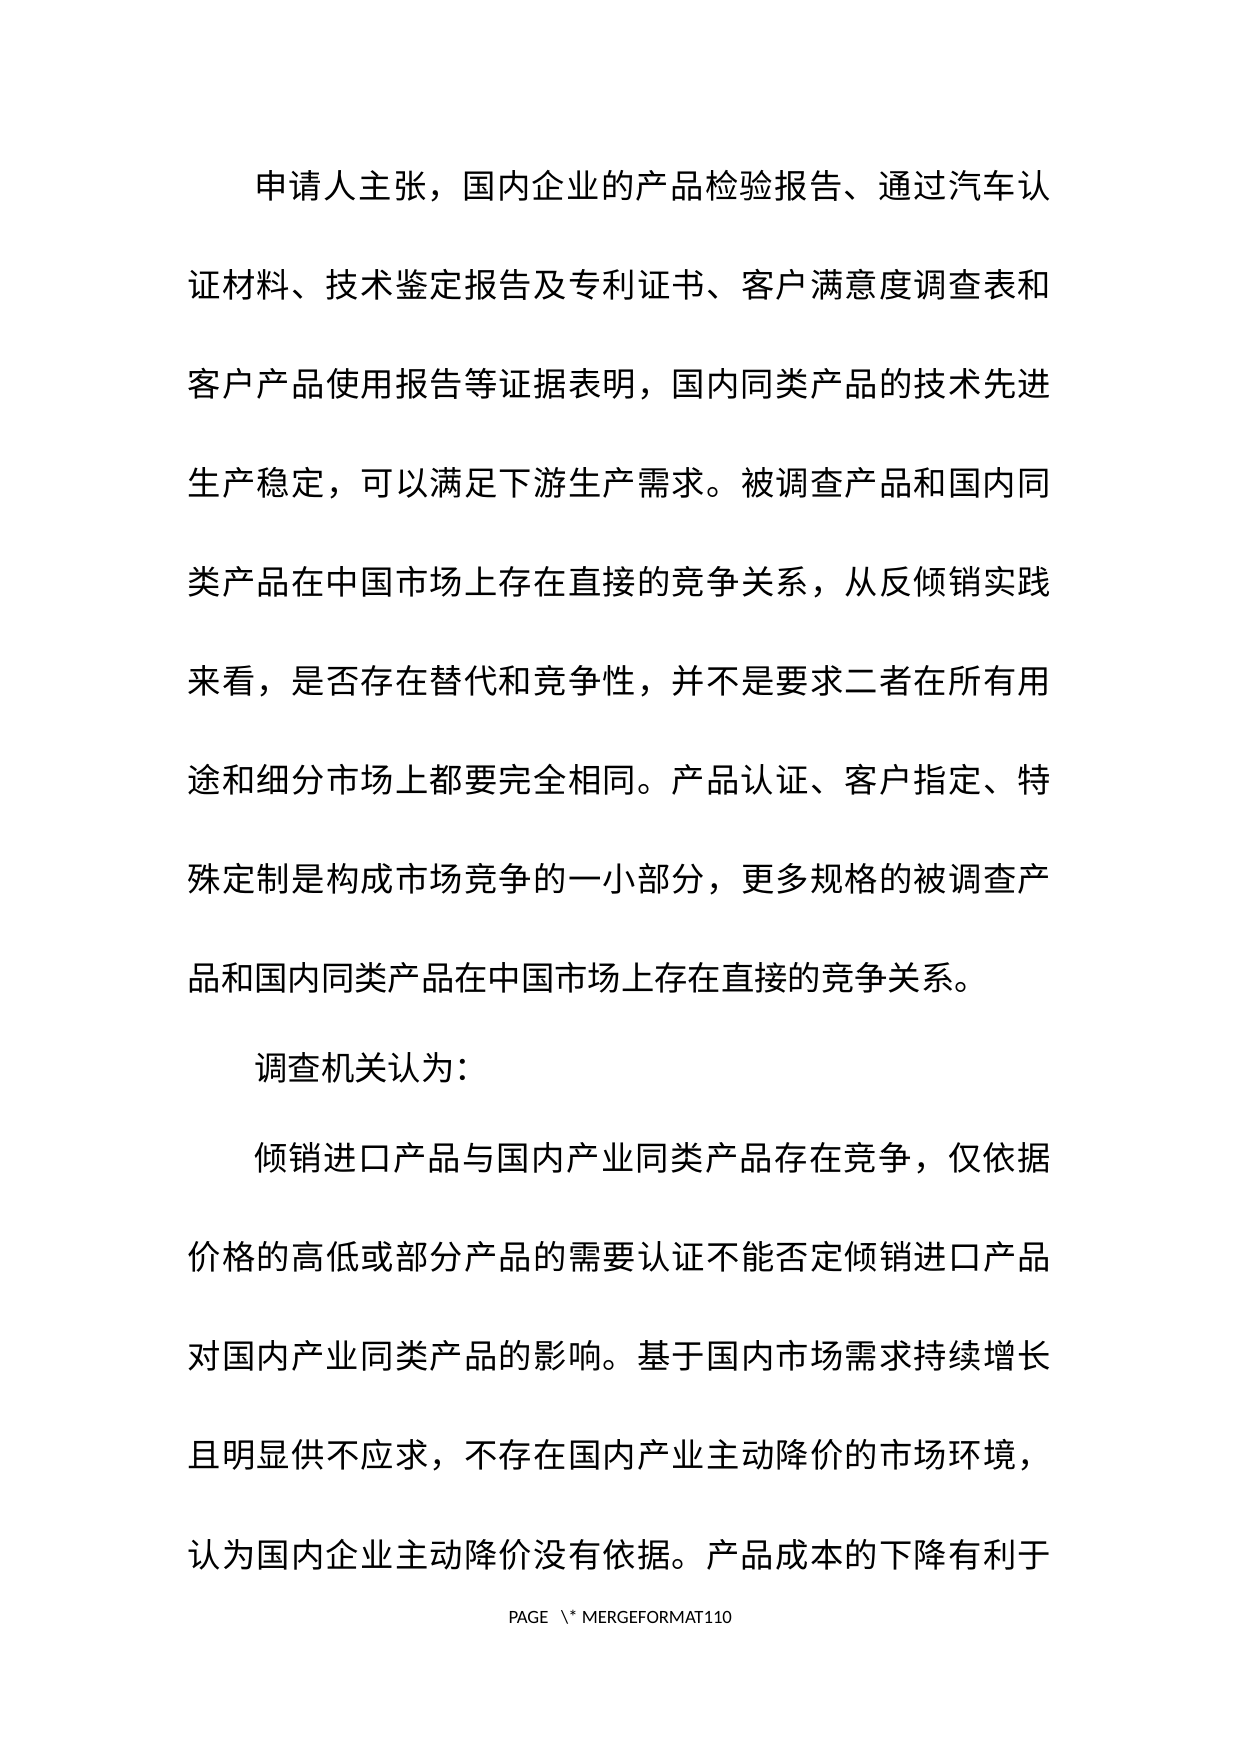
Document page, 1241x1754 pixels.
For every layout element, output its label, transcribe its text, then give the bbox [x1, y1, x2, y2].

text 调查机关认为： [187, 1033, 1053, 1099]
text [187, 1123, 1053, 1586]
text 申请人主张，国内企业的产品检验报告、通过汽车认证材料、技术鉴定报告及专利证书、客户满意度调查表和客户产品使用报告等证据表明，国内同类产品的技术先进、生产稳定，可以满足下游生产需求。被调查产品和国内同类产品在中国市场上存在直接的竞争关系，从反倾销实践来看，是否存在替代和竞争性，并不是要求二者在所有用途和细分市场上都要完全相同。产品认证、客户指定、特殊定制是构成市场竞争的一小部分，更多规格的被调查产品和国内同类产品在中国市场上存在直接的竞争关系。 [187, 151, 1053, 1009]
